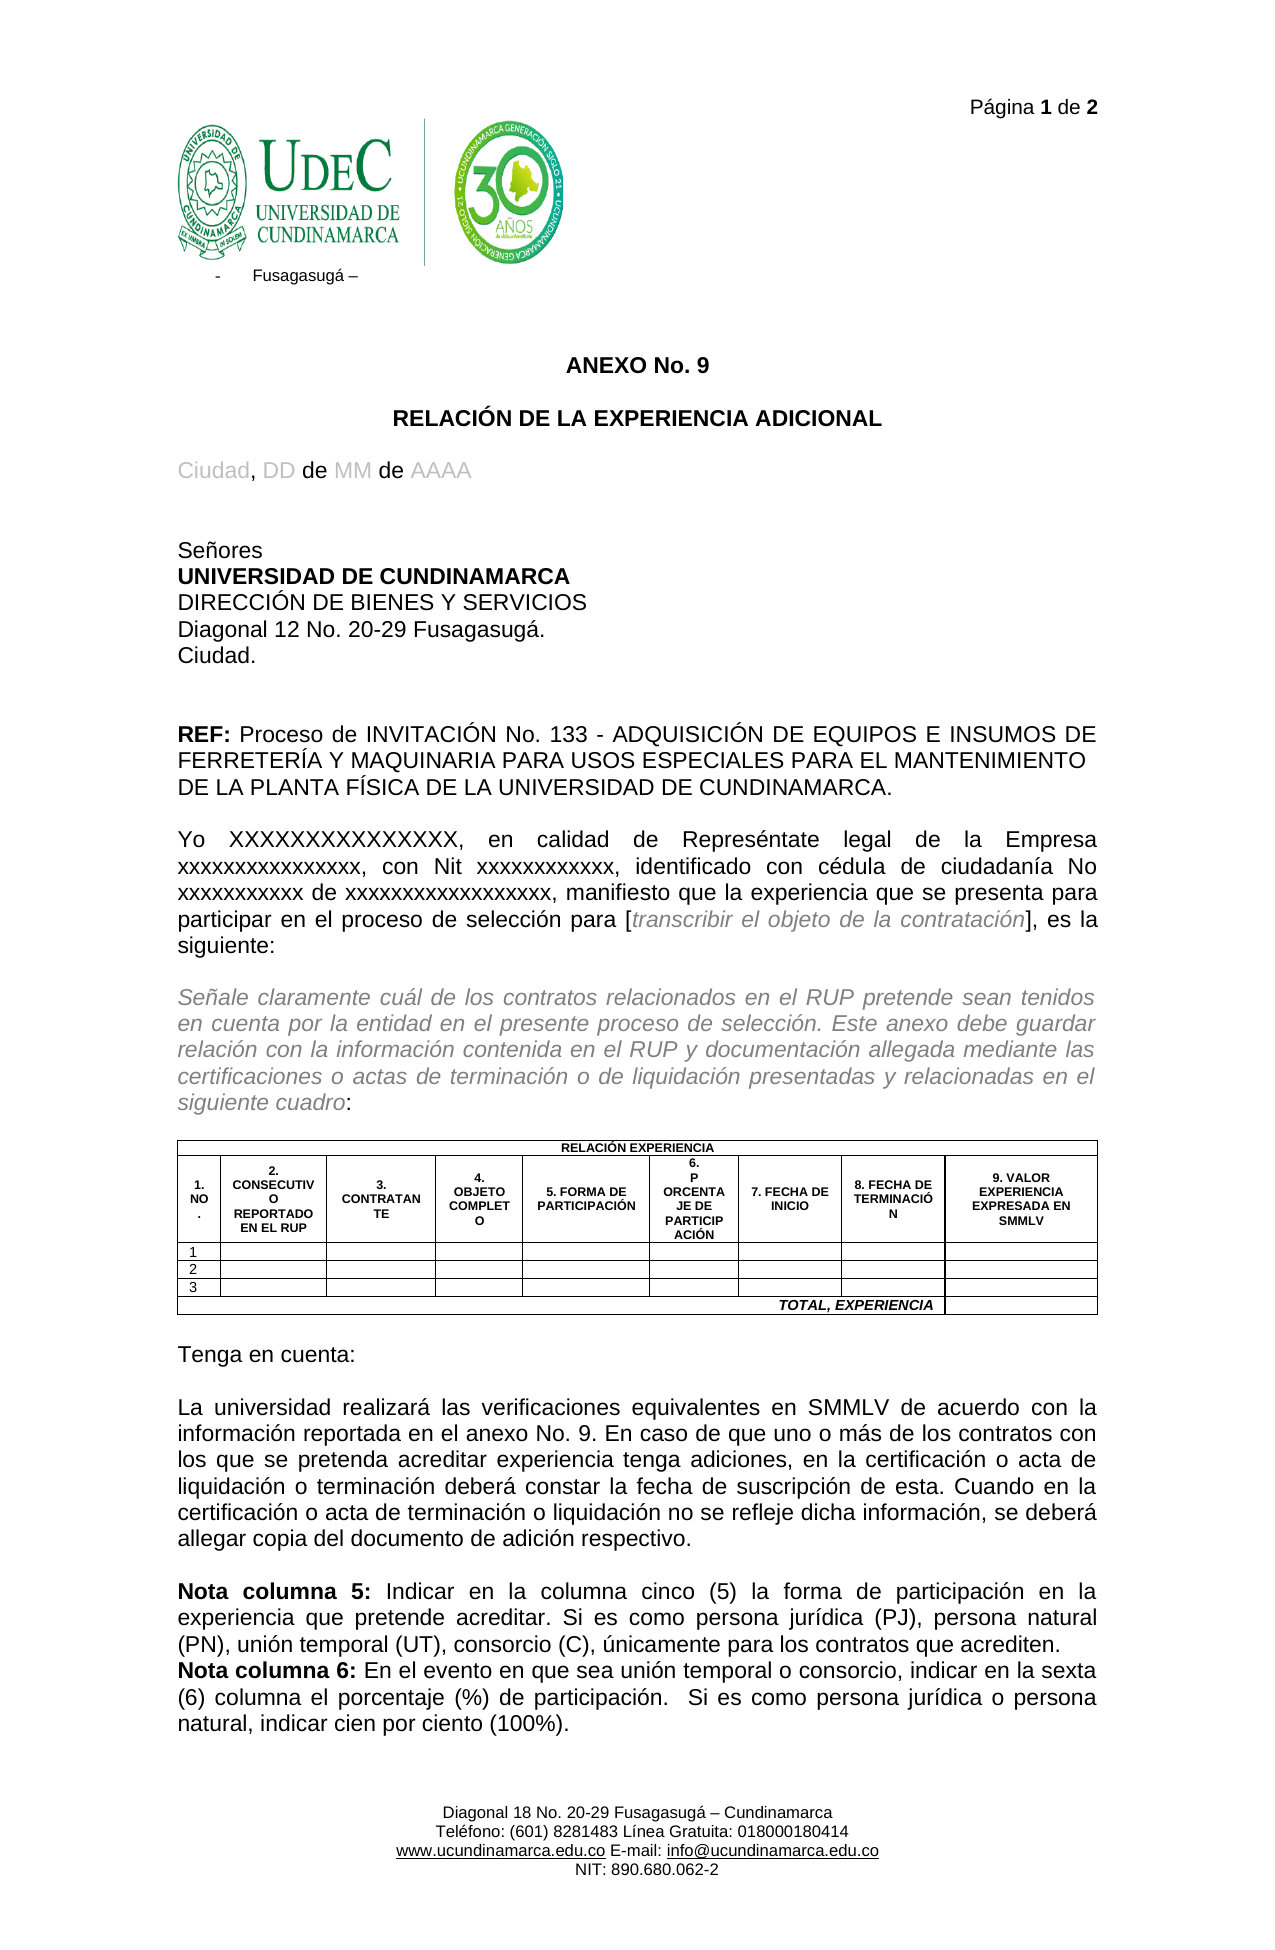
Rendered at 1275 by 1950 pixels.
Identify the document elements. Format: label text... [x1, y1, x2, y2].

text Nota columna 5: Indicar en la columna cinco (5) la forma de participación en la experiencia que pretende acreditar. Si es como persona jurídica (PJ), persona natural (PN), unión temporal (UT), consorcio (C), únicamente para los contratos que acrediten. [177, 1578, 1098, 1657]
table_cell [221, 1243, 326, 1260]
text Señores [177, 537, 1098, 563]
table_cell 8. FECHA DE TERMINACIÓN [842, 1156, 944, 1242]
table_cell 2. CONSECUTIVO REPORTADO EN EL RUP [221, 1156, 326, 1242]
table_cell [221, 1279, 326, 1296]
text Yo XXXXXXXXXXXXXXX, en calidad de Represéntate legal de la Empresa xxxxxxxxxxxxxxxx, con Nit xxxxxxxxxxxx, identificado con cédula de ciudadanía No xxxxxxxxxxx de xxxxxxxxxxxxxxxxxx, manifiesto que la experiencia que se presenta para participar en el proceso de selección para [transcribir el objeto de la contratación], es la siguiente: [177, 826, 1098, 958]
picture [177, 118, 564, 266]
text DIRECCIÓN DE BIENES Y SERVICIOS [177, 589, 1098, 616]
table_cell 5. FORMA DE PARTICIPACIÓN [523, 1156, 649, 1242]
table_cell [221, 1261, 326, 1278]
table_cell [739, 1261, 841, 1278]
text REF: Proceso de INVITACIÓN No. 133 - ADQUISICIÓN DE EQUIPOS E INSUMOS DE FERRETERÍA Y MAQUINARIA PARA USOS ESPECIALES PARA EL MANTENIMIENTO [177, 721, 1098, 774]
table_cell [523, 1279, 649, 1296]
table_cell [946, 1261, 1097, 1278]
table_cell TOTAL, EXPERIENCIA [178, 1297, 944, 1313]
text Diagonal 12 No. 20-29 Fusagasugá. [177, 616, 1098, 642]
table_cell [842, 1279, 944, 1296]
table_cell [842, 1243, 944, 1260]
table_cell 9. VALOR EXPERIENCIA EXPRESADA EN SMMLV [946, 1156, 1097, 1242]
text DE LA PLANTA FÍSICA DE LA UNIVERSIDAD DE CUNDINAMARCA. [177, 774, 1098, 800]
table_cell [436, 1261, 522, 1278]
table_cell [436, 1243, 522, 1260]
table_cell [946, 1243, 1097, 1260]
table_cell [436, 1279, 522, 1296]
table_cell [327, 1243, 435, 1260]
table_cell [523, 1243, 649, 1260]
text Ciudad, DD de MM de AAAA [177, 457, 1098, 484]
table_cell [650, 1261, 738, 1278]
text ANEXO No. 9 [177, 352, 1098, 378]
table_cell [842, 1261, 944, 1278]
text La universidad realizará las verificaciones equivalentes en SMMLV de acuerdo con la información reportada en el anexo No. 9. En caso de que uno o más de los contratos con los que se pretenda acreditar experiencia tenga adiciones, en la certificación o acta de liquidación o terminación deberá constar la fecha de suscripción de esta. Cuando en la certificación o acta de terminación o liquidación no se refleje dicha información, se deberá allegar copia del documento de adición respectivo. [177, 1393, 1098, 1552]
table_cell 1 [178, 1243, 220, 1260]
table_cell [739, 1279, 841, 1296]
table_header RELACIÓN EXPERIENCIA [178, 1141, 1097, 1155]
text Tenga en cuenta: [177, 1341, 1098, 1367]
table_cell [523, 1261, 649, 1278]
table_cell 1. NO. [178, 1156, 220, 1242]
table_cell [650, 1279, 738, 1296]
text Señale claramente cuál de los contratos relacionados en el RUP pretende sean tenidos en cuenta por la entidad en el presente proceso de selección. Este anexo debe guardar relación con la información contenida en el RUP y documentación allegada mediante las certificaciones o actas de terminación o de liquidación presentadas y relacionadas en el siguiente cuadro: [177, 984, 1098, 1116]
table_cell 2 [178, 1261, 220, 1278]
table_cell 7. FECHA DE INICIO [739, 1156, 841, 1242]
text Nota columna 6: En el evento en que sea unión temporal o consorcio, indicar en la sexta (6) columna el porcentaje (%) de participación. Si es como persona jurídica o persona natural, indicar cien por ciento (100%). [177, 1657, 1098, 1736]
table_cell [739, 1243, 841, 1260]
table_cell 3. CONTRATANTE [327, 1156, 435, 1242]
table_cell [327, 1279, 435, 1296]
table_cell [327, 1261, 435, 1278]
table_cell [946, 1297, 1097, 1313]
table_cell 6. PORCENTAJE DE PARTICIPACIÓN [650, 1156, 738, 1242]
table_cell [946, 1279, 1097, 1296]
text RELACIÓN DE LA EXPERIENCIA ADICIONAL [177, 405, 1098, 431]
table_cell [650, 1243, 738, 1260]
table_cell 3 [178, 1279, 220, 1296]
text UNIVERSIDAD DE CUNDINAMARCA [177, 563, 1098, 589]
text Ciudad. [177, 642, 1098, 668]
table_cell 4. OBJETO COMPLETO [436, 1156, 522, 1242]
